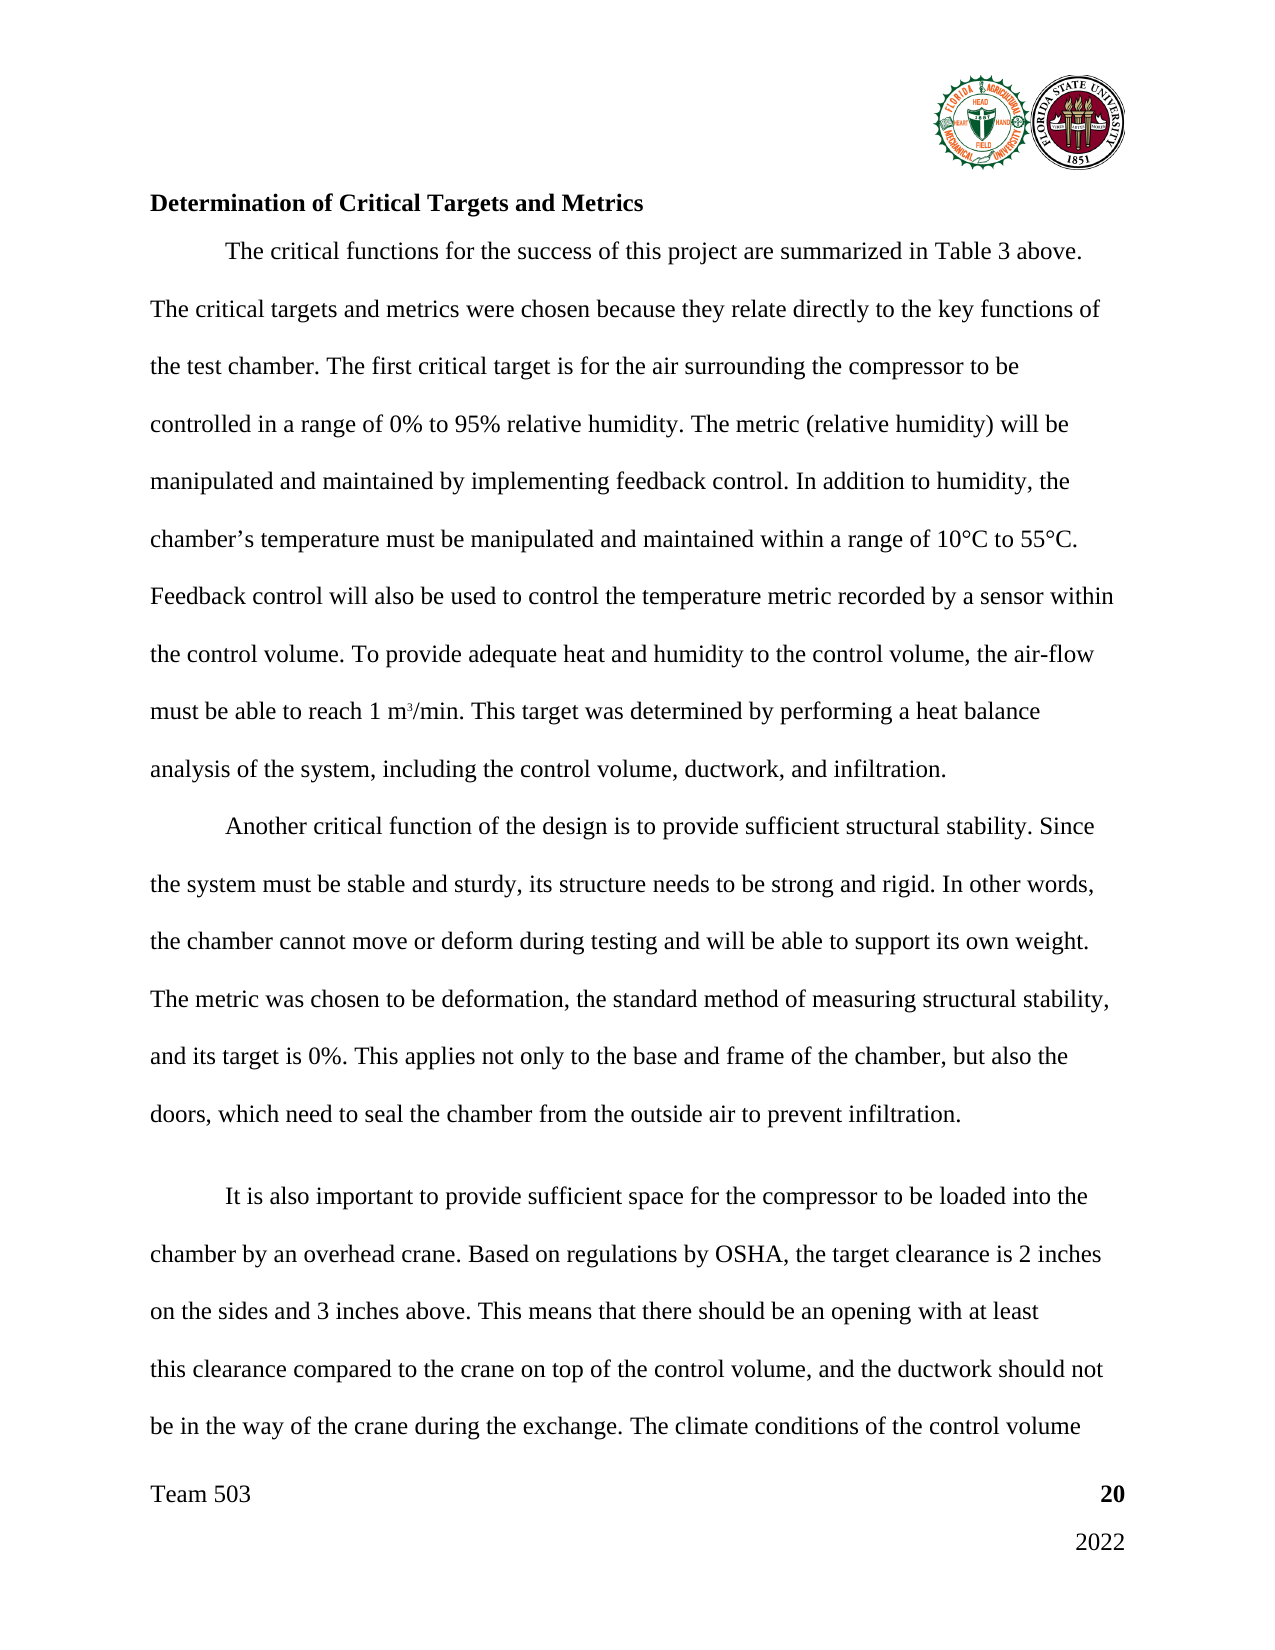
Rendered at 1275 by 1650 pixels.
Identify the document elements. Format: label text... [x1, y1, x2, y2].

text Determination of Critical Targets and Metrics [150, 188, 1125, 217]
text The critical functions for the success of this project are summarized in Table 3 above. The critical targets and metrics were chosen because they relate directly to the key functions of the test chamber. The first critical target is for the air surrounding the compressor to be controlled in a range of 0% to 95% relative humidity. The metric (relative humidity) will be manipulated and maintained by implementing feedback control. In addition to humidity, the chamber’s temperature must be manipulated and maintained within a range of 10°C to 55°C. Feedback control will also be used to control the temperature metric recorded by a sensor within the control volume. To provide adequate heat and humidity to the control volume, the air-flow must be able to reach 1 m3/min. This target was determined by performing a heat balance analysis of the system, including the control volume, ductwork, and infiltration. [150, 236, 1125, 782]
text Another critical function of the design is to provide sufficient structural stability. Since the system must be stable and sturdy, its structure needs to be strong and rigid. In other words, the chamber cannot move or deform during testing and will be able to support its own weight. The metric was chosen to be deformation, the standard method of measuring structural stability, and its target is 0%. This applies not only to the base and frame of the chamber, but also the doors, which need to seal the chamber from the outside air to prevent infiltration. [150, 811, 1125, 1127]
picture [933, 75, 1125, 170]
